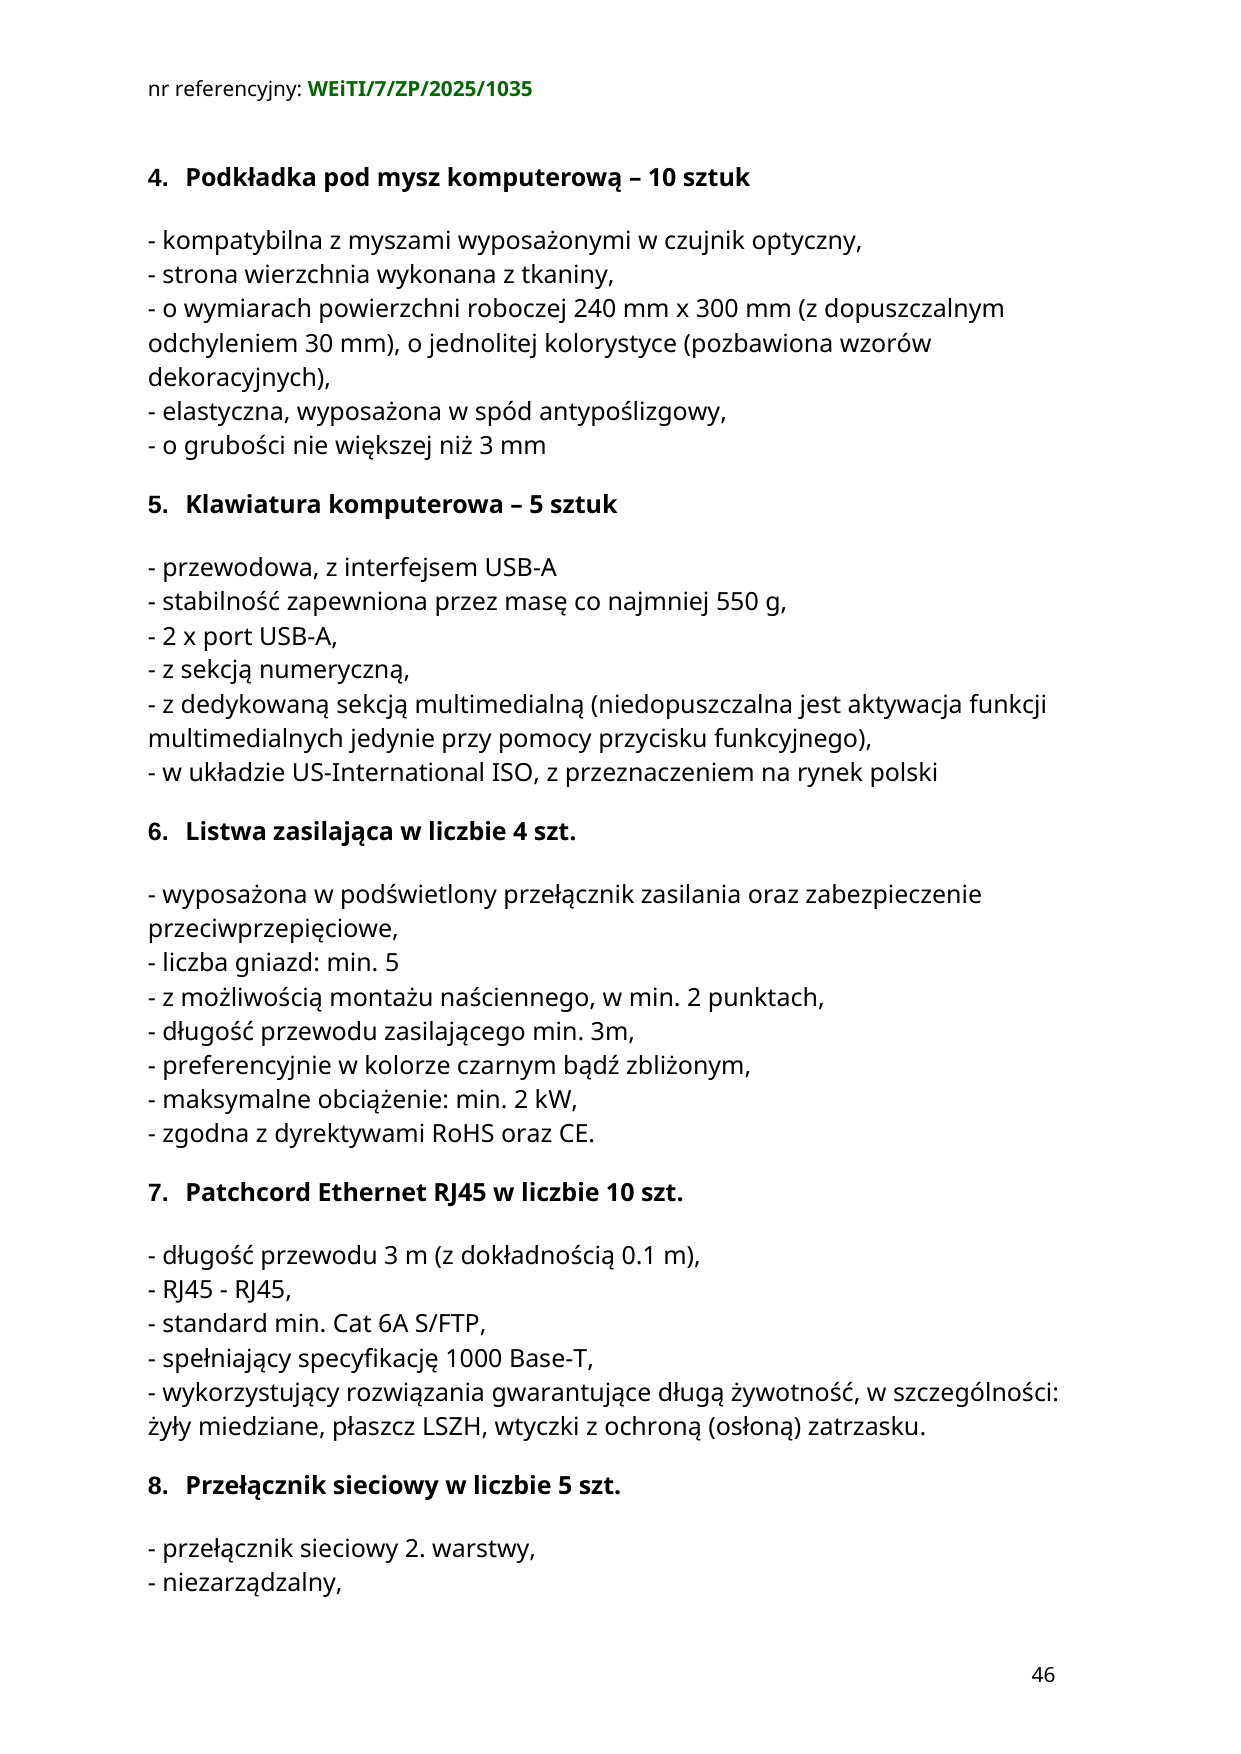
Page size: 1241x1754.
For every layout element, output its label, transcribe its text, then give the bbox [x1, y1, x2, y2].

text - spełniający specyfikację 1000 Base-T, [148, 1340, 1093, 1374]
text Klawiatura komputerowa – 5 sztuk [148, 486, 1093, 521]
text - strona wierzchnia wykonana z tkaniny, [148, 257, 1093, 291]
text - przewodowa, z interfejsem USB-A [148, 550, 1093, 584]
text - zgodna z dyrektywami RoHS oraz CE. [148, 1115, 1093, 1149]
text - kompatybilna z myszami wyposażonymi w czujnik optyczny, [148, 223, 1093, 257]
text - standard min. Cat 6A S/FTP, [148, 1306, 1093, 1340]
text - preferencyjnie w kolorze czarnym bądź zbliżonym, [148, 1047, 1093, 1081]
text Listwa zasilająca w liczbie 4 szt. [148, 813, 1093, 847]
text - z sekcją numeryczną, [148, 652, 1093, 686]
text Patchcord Ethernet RJ45 w liczbie 10 szt. [148, 1174, 1093, 1208]
text - długość przewodu zasilającego min. 3m, [148, 1013, 1093, 1047]
text - maksymalne obciążenie: min. 2 kW, [148, 1081, 1093, 1115]
text - RJ45 - RJ45, [148, 1272, 1093, 1306]
text - wykorzystujący rozwiązania gwarantujące długą żywotność, w szczególności: żyły miedziane, płaszcz LSZH, wtyczki z ochroną (osłoną) zatrzasku. [148, 1374, 1093, 1442]
text - wyposażona w podświetlony przełącznik zasilania oraz zabezpieczenie przeciwprzepięciowe, [148, 877, 1093, 945]
text - niezarządzalny, [148, 1565, 1093, 1599]
text - 2 x port USB-A, [148, 618, 1093, 652]
text - w układzie US-International ISO, z przeznaczeniem na rynek polski [148, 754, 1093, 788]
text - o wymiarach powierzchni roboczej 240 mm x 300 mm (z dopuszczalnym odchyleniem 30 mm), o jednolitej kolorystyce (pozbawiona wzorów dekoracyjnych), [148, 291, 1093, 393]
text Przełącznik sieciowy w liczbie 5 szt. [148, 1467, 1093, 1501]
text - o grubości nie większej niż 3 mm [148, 427, 1093, 461]
text - przełącznik sieciowy 2. warstwy, [148, 1531, 1093, 1565]
text - z dedykowaną sekcją multimedialną (niedopuszczalna jest aktywacja funkcji multimedialnych jedynie przy pomocy przycisku funkcyjnego), [148, 686, 1093, 754]
text - długość przewodu 3 m (z dokładnością 0.1 m), [148, 1238, 1093, 1272]
text - elastyczna, wyposażona w spód antypoślizgowy, [148, 393, 1093, 427]
text Podkładka pod mysz komputerową – 10 sztuk [148, 159, 1093, 193]
text - stabilność zapewniona przez masę co najmniej 550 g, [148, 584, 1093, 618]
text - liczba gniazd: min. 5 [148, 945, 1093, 979]
text - z możliwością montażu naściennego, w min. 2 punktach, [148, 979, 1093, 1013]
